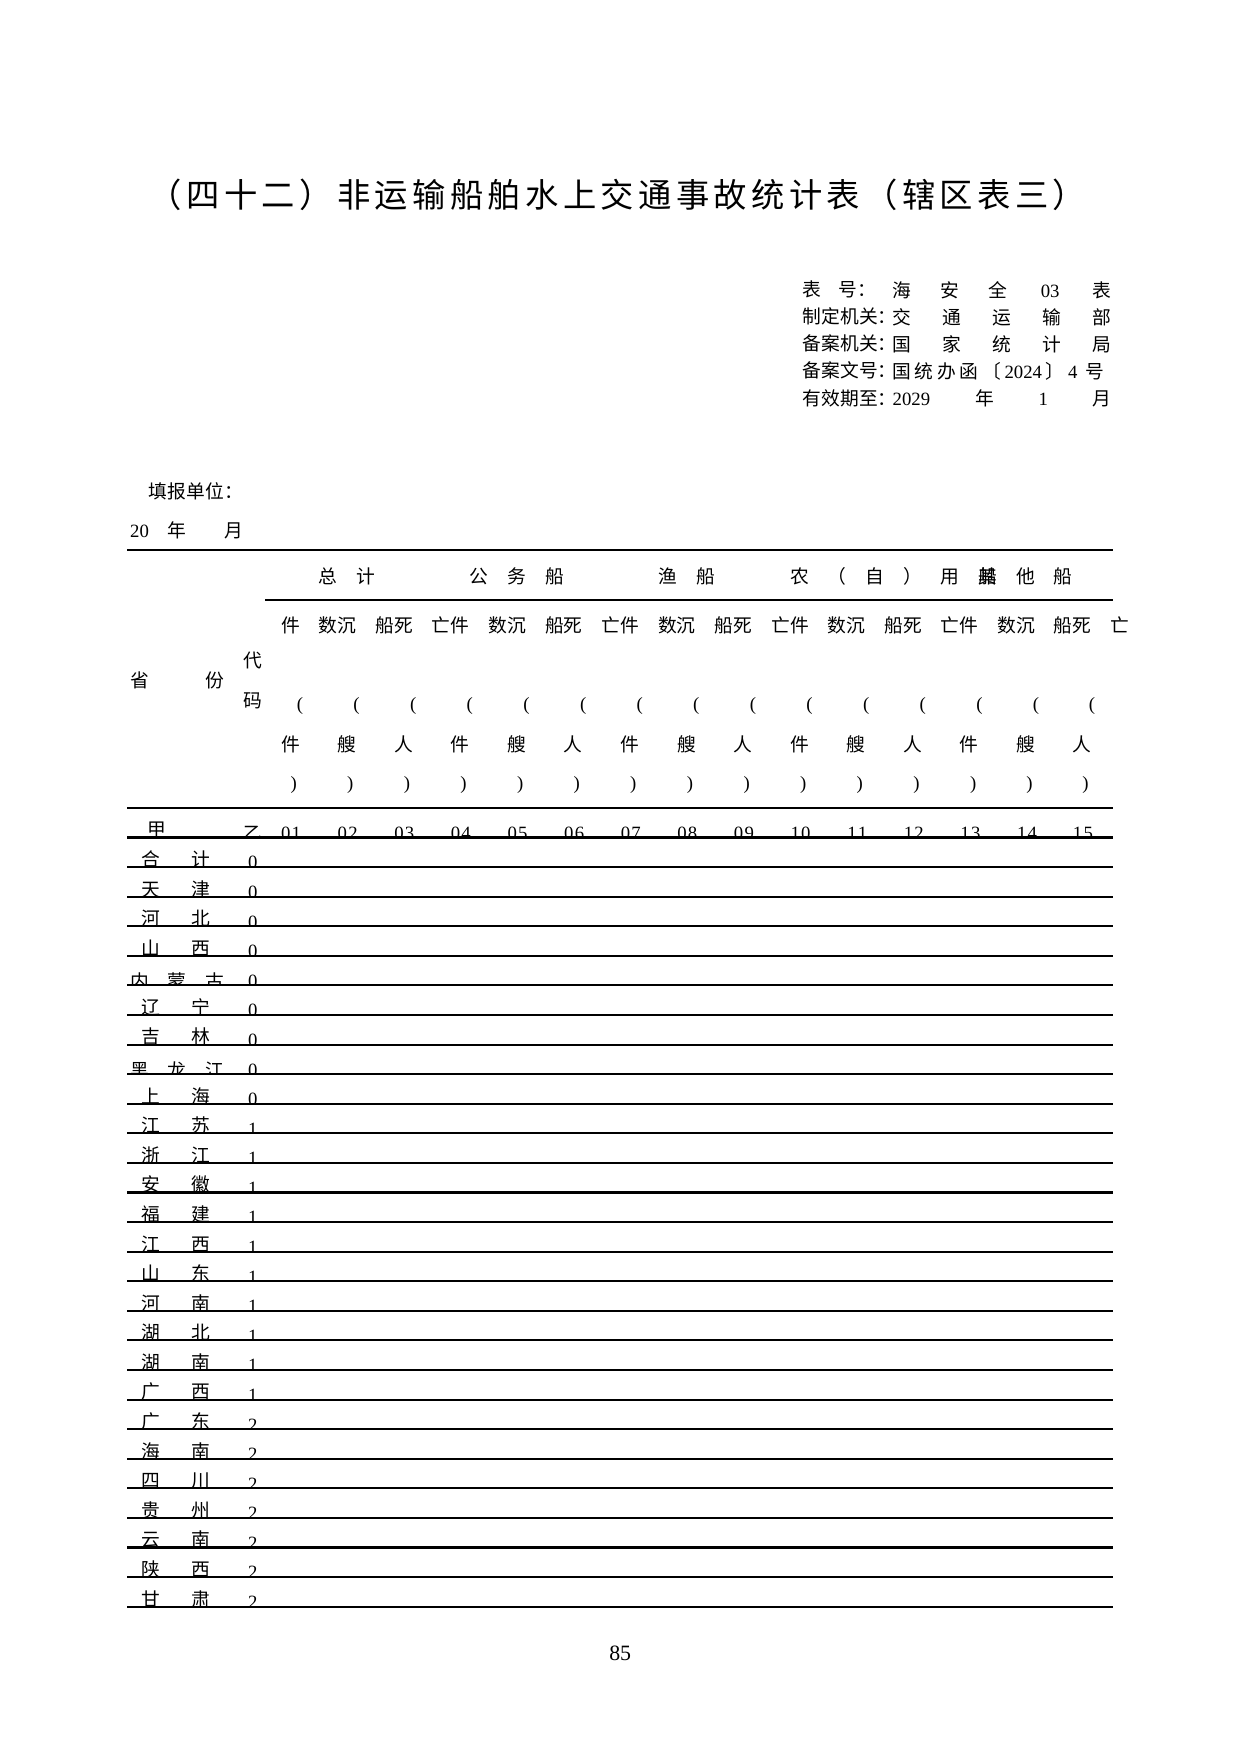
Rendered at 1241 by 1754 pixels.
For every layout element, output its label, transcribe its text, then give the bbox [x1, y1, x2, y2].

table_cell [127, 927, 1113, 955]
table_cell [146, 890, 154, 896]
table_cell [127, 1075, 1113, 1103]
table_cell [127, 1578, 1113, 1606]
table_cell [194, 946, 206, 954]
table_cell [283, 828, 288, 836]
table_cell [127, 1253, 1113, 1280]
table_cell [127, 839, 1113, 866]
text 填报单位： 20 年 月 [130, 470, 1110, 549]
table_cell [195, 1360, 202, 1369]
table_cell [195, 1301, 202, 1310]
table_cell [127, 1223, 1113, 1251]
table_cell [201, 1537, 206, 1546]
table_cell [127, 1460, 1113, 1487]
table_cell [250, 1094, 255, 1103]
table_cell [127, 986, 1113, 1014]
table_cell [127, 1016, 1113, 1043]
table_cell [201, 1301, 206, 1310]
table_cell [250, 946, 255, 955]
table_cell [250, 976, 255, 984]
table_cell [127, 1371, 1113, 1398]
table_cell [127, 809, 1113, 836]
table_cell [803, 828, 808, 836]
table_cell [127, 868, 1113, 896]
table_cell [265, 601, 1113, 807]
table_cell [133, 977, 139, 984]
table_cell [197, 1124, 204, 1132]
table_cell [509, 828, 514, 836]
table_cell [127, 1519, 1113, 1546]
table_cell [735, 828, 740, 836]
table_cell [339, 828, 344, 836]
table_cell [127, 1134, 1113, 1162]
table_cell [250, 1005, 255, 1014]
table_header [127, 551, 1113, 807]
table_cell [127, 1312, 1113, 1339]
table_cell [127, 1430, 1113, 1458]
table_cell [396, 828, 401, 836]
subtitle （四十二）非运输船舶水上交通事故统计表（辖区表三） [130, 153, 1110, 233]
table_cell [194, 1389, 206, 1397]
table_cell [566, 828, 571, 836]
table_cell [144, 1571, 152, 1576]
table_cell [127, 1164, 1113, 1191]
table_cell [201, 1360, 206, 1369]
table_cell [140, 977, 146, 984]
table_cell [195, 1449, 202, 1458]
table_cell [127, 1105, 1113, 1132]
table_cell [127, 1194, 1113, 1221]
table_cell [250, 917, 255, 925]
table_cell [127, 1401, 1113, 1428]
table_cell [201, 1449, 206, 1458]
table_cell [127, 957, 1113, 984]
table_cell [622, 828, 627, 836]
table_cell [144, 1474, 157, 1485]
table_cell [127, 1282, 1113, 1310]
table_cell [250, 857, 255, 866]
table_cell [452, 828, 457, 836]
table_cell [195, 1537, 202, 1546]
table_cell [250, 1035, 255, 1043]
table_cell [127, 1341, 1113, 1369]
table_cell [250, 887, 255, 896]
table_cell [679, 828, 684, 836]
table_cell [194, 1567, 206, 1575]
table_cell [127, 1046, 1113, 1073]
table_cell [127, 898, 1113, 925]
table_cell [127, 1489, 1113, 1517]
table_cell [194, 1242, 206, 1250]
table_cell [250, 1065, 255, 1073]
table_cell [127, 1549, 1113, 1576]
